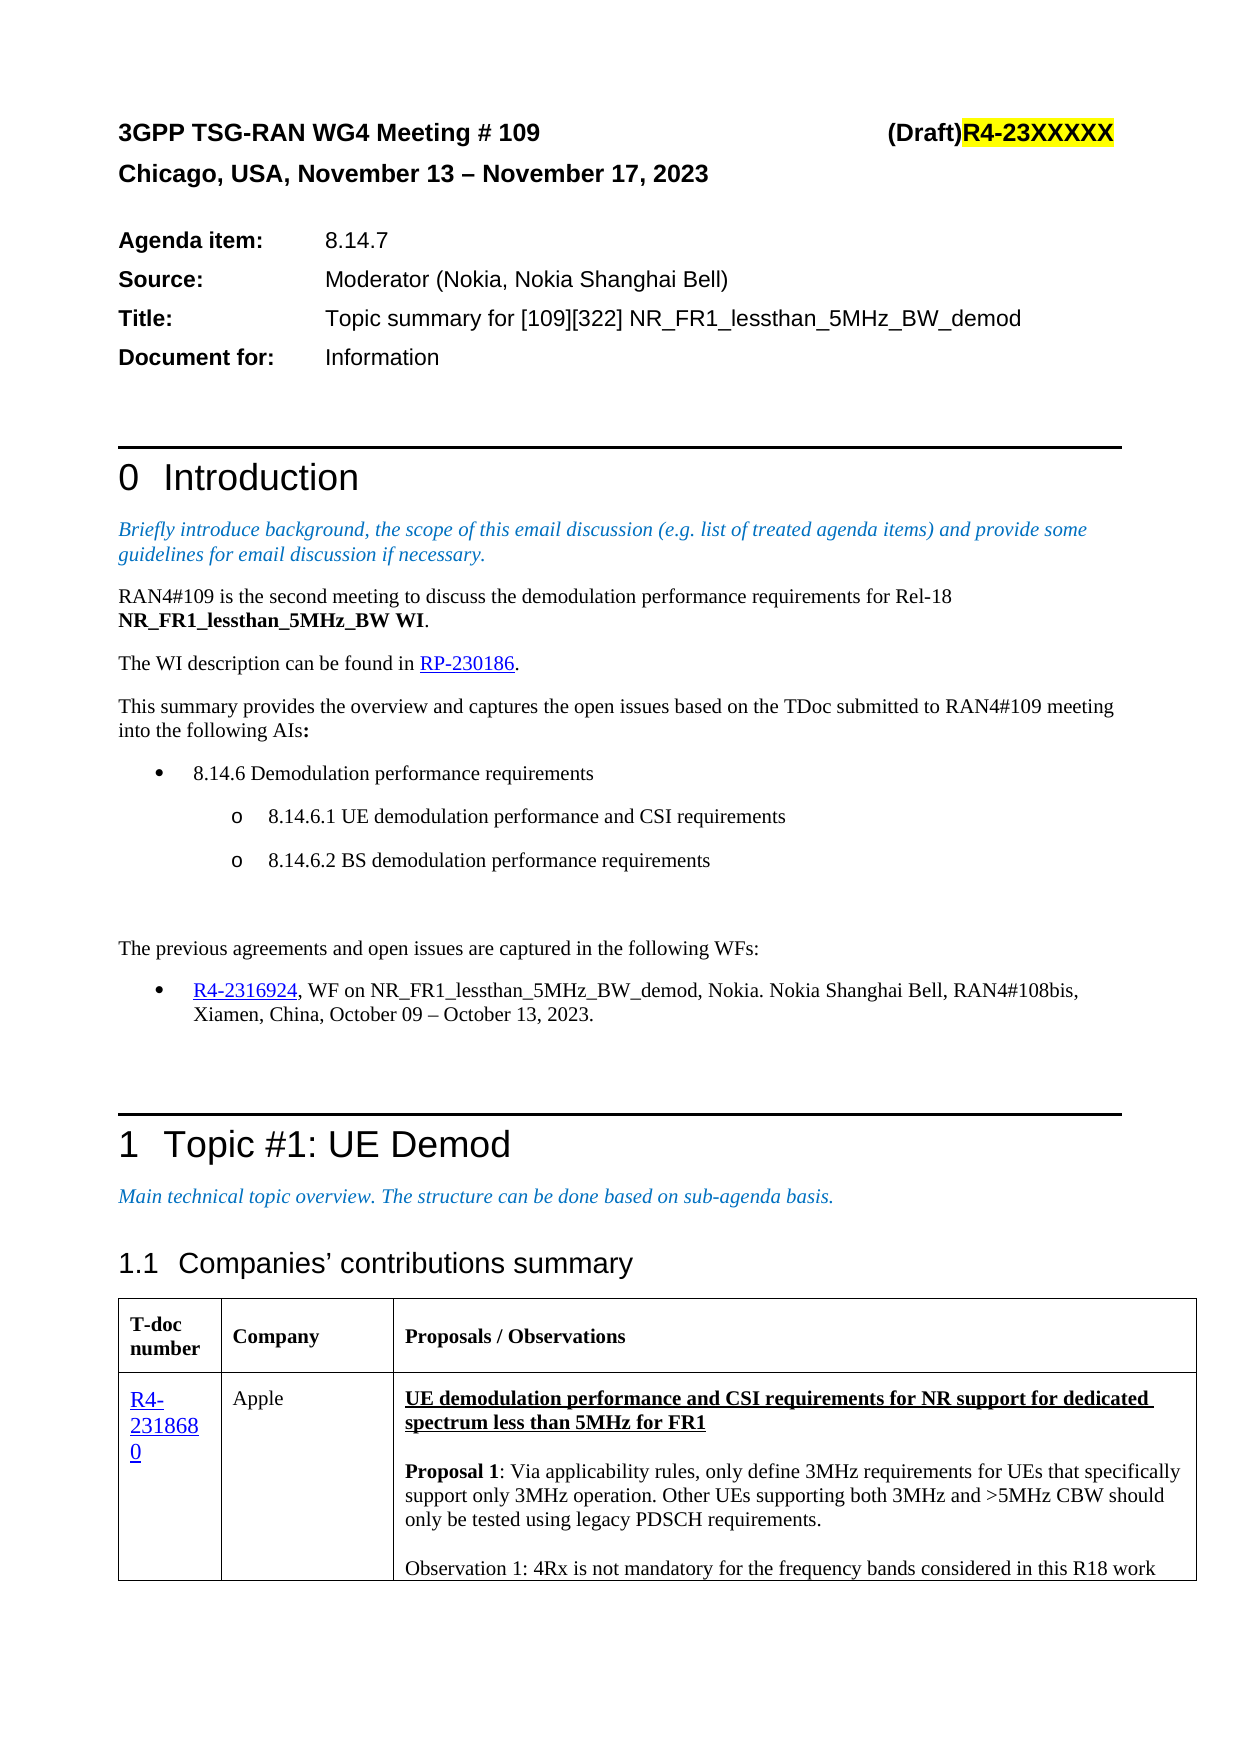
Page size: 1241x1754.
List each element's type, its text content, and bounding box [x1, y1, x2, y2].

text Source: Moderator (Nokia, Nokia Shanghai Bell) [118, 266, 1122, 292]
text Chicago, USA, November 13 – November 17, 2023 [118, 159, 1122, 188]
subtitle Introduction [118, 449, 1122, 499]
list R4-2316924, WF on NR_FR1_lessthan_5MHz_BW_demod, Nokia. Nokia Shanghai Bell, RAN4#108bis, Xiamen, China, October 09 – October 13, 2023. [156, 978, 1122, 1026]
text This summary provides the overview and captures the open issues based on the TDoc submitted to RAN4#109 meeting into the following AIs: [118, 694, 1122, 742]
table_header Company [222, 1299, 393, 1372]
text 3GPP TSG-RAN WG4 Meeting # 109 (Draft)R4-23XXXXX [118, 118, 962, 147]
text Document for: Information [118, 343, 1122, 370]
text Agenda item: 8.14.7 [118, 227, 1122, 253]
text Briefly introduce background, the scope of this email discussion (e.g. list of treated agenda items) and provide some guidelines for email discussion if necessary. [118, 517, 1122, 566]
text The previous agreements and open issues are captured in the following WFs: [118, 935, 1122, 959]
table_header T-doc number [119, 1299, 221, 1372]
list 8.14.6.1 UE demodulation performance and CSI requirements [231, 804, 1122, 829]
table_header Proposals / Observations [394, 1299, 1196, 1372]
text Main technical topic overview. The structure can be done based on sub-agenda basis. [118, 1184, 1122, 1208]
text RAN4#109 is the second meeting to discuss the demodulation performance requirements for Rel-18 NR_FR1_lessthan_5MHz_BW WI. [118, 584, 1122, 632]
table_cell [394, 1373, 1196, 1580]
list 8.14.6 Demodulation performance requirements [156, 761, 1122, 785]
table_cell R4-2318680 [119, 1373, 221, 1580]
list 8.14.6.2 BS demodulation performance requirements [231, 848, 1122, 874]
text Title: Topic summary for [109][322] NR_FR1_lessthan_5MHz_BW_demod [118, 304, 1122, 331]
text The WI description can be found in RP-230186. [118, 651, 1122, 675]
subtitle Companies’ contributions summary [118, 1246, 1122, 1279]
subtitle Topic #1: UE Demod [118, 1116, 1122, 1165]
table_cell Apple [222, 1373, 393, 1580]
